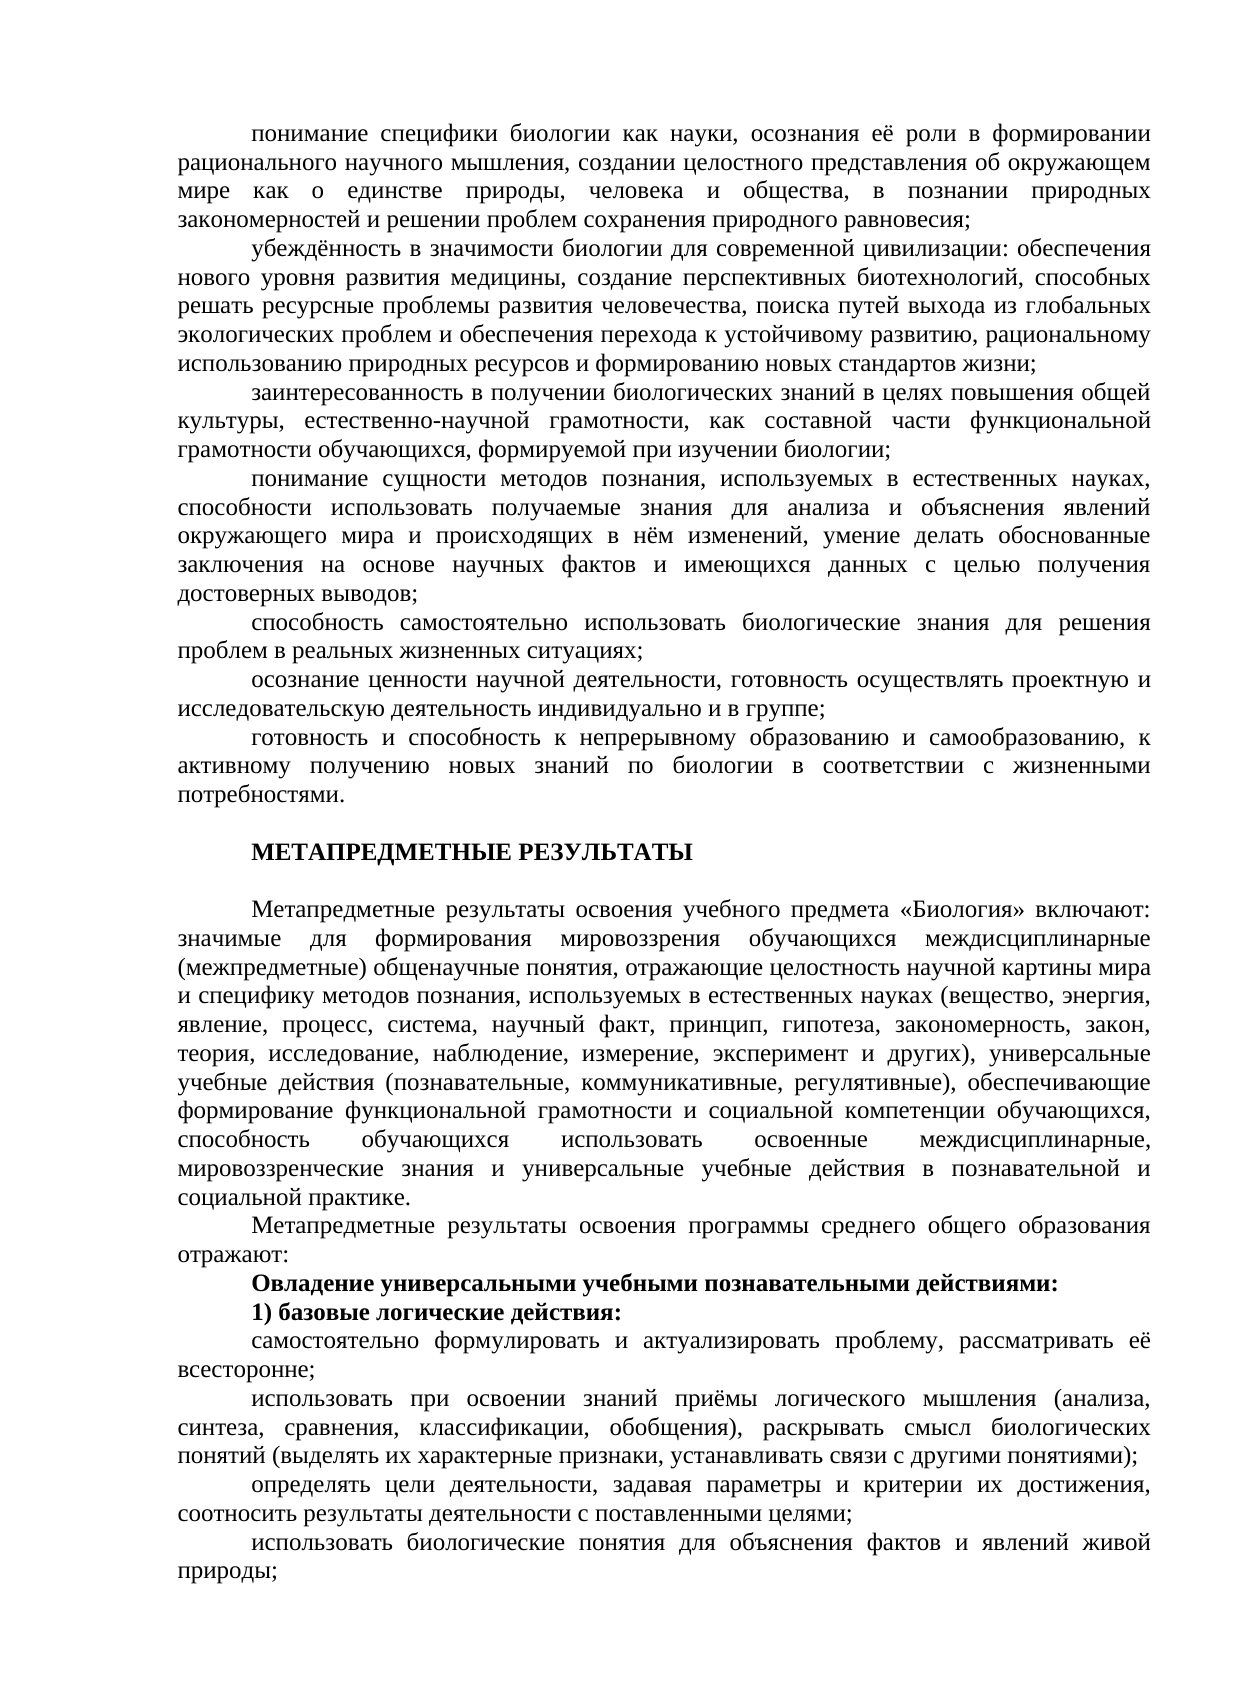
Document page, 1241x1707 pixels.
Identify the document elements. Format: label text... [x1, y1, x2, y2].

text использовать биологические понятия для объяснения фактов и явлений живой природы; [177, 1527, 1152, 1584]
text понимание специфики биологии как науки, осознания её роли в формировании рационального научного мышления, создании целостного представления об окружающем мире как о единстве природы, человека и общества, в познании природных закономерностей и решении проблем сохранения природного равновесия; [177, 118, 1152, 233]
text готовность и способность к непрерывному образованию и самообразованию, к активному получению новых знаний по биологии в соответствии с жизненными потребностями. [177, 722, 1152, 808]
text МЕТАПРЕДМЕТНЫЕ РЕЗУЛЬТАТЫ [177, 837, 1152, 866]
text 1) базовые логические действия: [177, 1297, 1152, 1326]
text определять цели деятельности, задавая параметры и критерии их достижения, соотносить результаты деятельности с поставленными целями; [177, 1469, 1152, 1527]
text самостоятельно формулировать и актуализировать проблему, рассматривать её всесторонне; [177, 1326, 1152, 1383]
text Метапредметные результаты освоения программы среднего общего образования отражают: [177, 1211, 1152, 1268]
text использовать при освоении знаний приёмы логического мышления (анализа, синтеза, сравнения, классификации, обобщения), раскрывать смысл биологических понятий (выделять их характерные признаки, устанавливать связи с другими понятиями); [177, 1383, 1152, 1469]
text заинтересованность в получении биологических знаний в целях повышения общей культуры, естественно-научной грамотности, как составной части функциональной грамотности обучающихся, формируемой при изучении биологии; [177, 377, 1152, 463]
text Метапредметные результаты освоения учебного предмета «Биология» включают: значимые для формирования мировоззрения обучающихся междисциплинарные (межпредметные) общенаучные понятия, отражающие целостность научной картины мира и специфику методов познания, используемых в естественных науках (вещество, энергия, явление, процесс, система, научный факт, принцип, гипотеза, закономерность, закон, теория, исследование, наблюдение, измерение, эксперимент и других), универсальные учебные действия (познавательные, коммуникативные, регулятивные), обеспечивающие формирование функциональной грамотности и социальной компетенции обучающихся, способность обучающихся использовать освоенные междисциплинарные, мировоззренческие знания и универсальные учебные действия в познавательной и социальной практике. [177, 894, 1152, 1211]
text понимание сущности методов познания, используемых в естественных науках, способности использовать получаемые знания для анализа и объяснения явлений окружающего мира и происходящих в нём изменений, умение делать обоснованные заключения на основе научных фактов и имеющихся данных с целью получения достоверных выводов; [177, 463, 1152, 607]
text убеждённость в значимости биологии для современной цивилизации: обеспечения нового уровня развития медицины, создание перспективных биотехнологий, способных решать ресурсные проблемы развития человечества, поиска путей выхода из глобальных экологических проблем и обеспечения перехода к устойчивому развитию, рациональному использованию природных ресурсов и формированию новых стандартов жизни; [177, 233, 1152, 377]
text осознание ценности научной деятельности, готовность осуществлять проектную и исследовательскую деятельность индивидуально и в группе; [177, 664, 1152, 722]
text способность самостоятельно использовать биологические знания для решения проблем в реальных жизненных ситуациях; [177, 607, 1152, 664]
text Овладение универсальными учебными познавательными действиями: [177, 1268, 1152, 1297]
